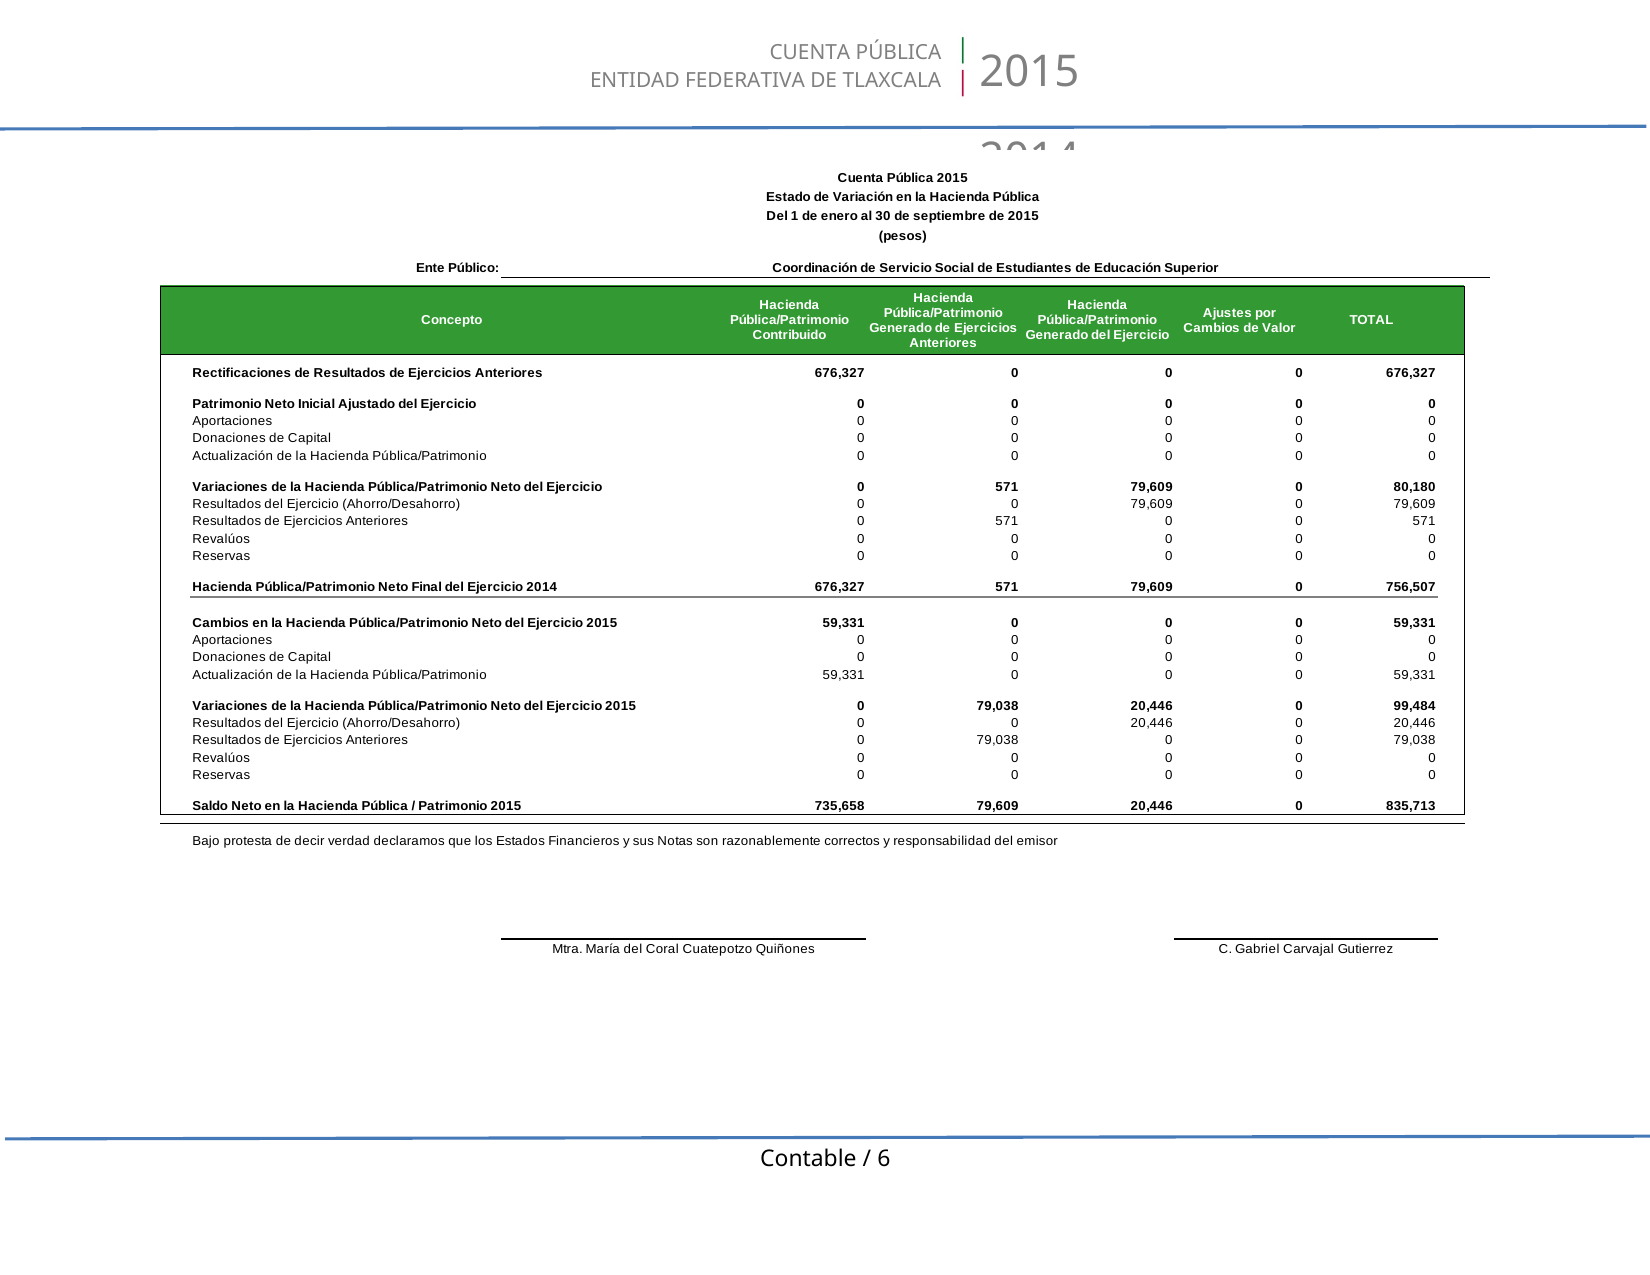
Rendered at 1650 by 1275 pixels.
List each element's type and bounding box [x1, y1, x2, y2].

picture [956, 28, 974, 100]
